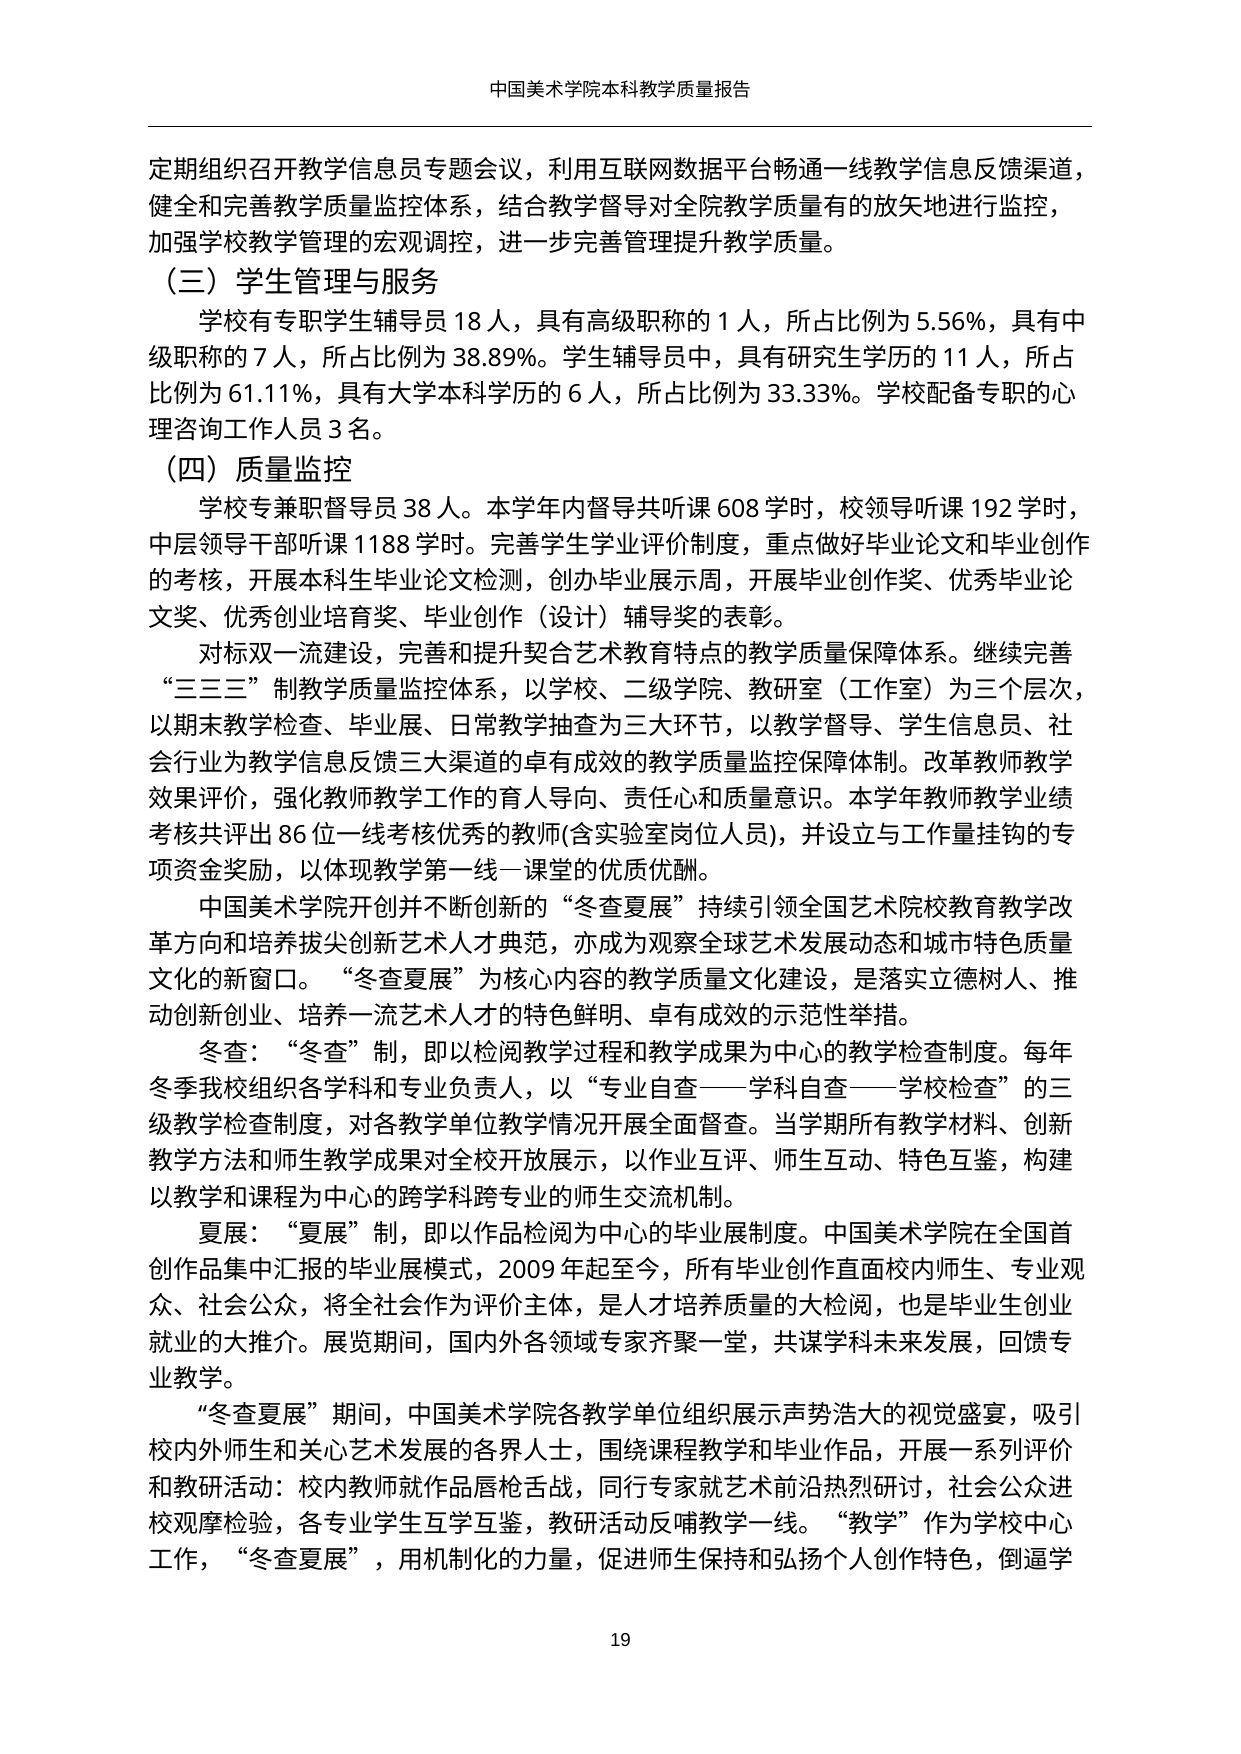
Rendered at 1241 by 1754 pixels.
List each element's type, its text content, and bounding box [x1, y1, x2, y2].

text 夏展：“夏展”制，即以作品检阅为中心的毕业展制度。中国美术学院在全国首创作品集中汇报的毕业展模式，2009年起至今，所有毕业创作直面校内师生、专业观众、社会公众，将全社会作为评价主体，是人才培养质量的大检阅，也是毕业生创业就业的大推介。展览期间，国内外各领域专家齐聚一堂，共谋学科未来发展，回馈专业教学。 [148, 1213, 1092, 1394]
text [148, 150, 1092, 259]
text 学校专兼职督导员38人。本学年内督导共听课608学时，校领导听课192学时，中层领导干部听课1188学时。完善学生学业评价制度，重点做好毕业论文和毕业创作的考核，开展本科生毕业论文检测，创办毕业展示周，开展毕业创作奖、优秀毕业论文奖、优秀创业培育奖、毕业创作（设计）辅导奖的表彰。 [148, 488, 1092, 633]
text 冬查：“冬查”制，即以检阅教学过程和教学成果为中心的教学检查制度。每年冬季我校组织各学科和专业负责人，以“专业自查——学科自查——学校检查”的三级教学检查制度，对各教学单位教学情况开展全面督查。当学期所有教学材料、创新教学方法和师生教学成果对全校开放展示，以作业互评、师生互动、特色互鉴，构建以教学和课程为中心的跨学科跨专业的师生交流机制。 [148, 1032, 1092, 1213]
text 学校有专职学生辅导员18人，具有高级职称的1人，所占比例为5.56%，具有中级职称的7人，所占比例为38.89%。学生辅导员中，具有研究生学历的11人，所占比例为61.11%，具有大学本科学历的6人，所占比例为33.33%。学校配备专职的心理咨询工作人员3名。 [148, 301, 1092, 446]
text 对标双一流建设，完善和提升契合艺术教育特点的教学质量保障体系。继续完善 “三三三”制教学质量监控体系，以学校、二级学院、教研室（工作室）为三个层次，以期末教学检查、毕业展、日常教学抽查为三大环节，以教学督导、学生信息员、社会行业为教学信息反馈三大渠道的卓有成效的教学质量监控保障体制。改革教师教学效果评价，强化教师教学工作的育人导向、责任心和质量意识。本学年教师教学业绩考核共评出86位一线考核优秀的教师(含实验室岗位人员)，并设立与工作量挂钩的专项资金奖励，以体现教学第一线—课堂的优质优酬。 [148, 633, 1092, 887]
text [148, 1394, 1092, 1576]
text 中国美术学院开创并不断创新的“冬查夏展”持续引领全国艺术院校教育教学改革方向和培养拔尖创新艺术人才典范，亦成为观察全球艺术发展动态和城市特色质量文化的新窗口。 “冬查夏展”为核心内容的教学质量文化建设，是落实立德树人、推动创新创业、培养一流艺术人才的特色鲜明、卓有成效的示范性举措。 [148, 887, 1092, 1032]
subtitle （四）质量监控 [148, 446, 1092, 488]
subtitle （三）学生管理与服务 [148, 259, 1092, 301]
